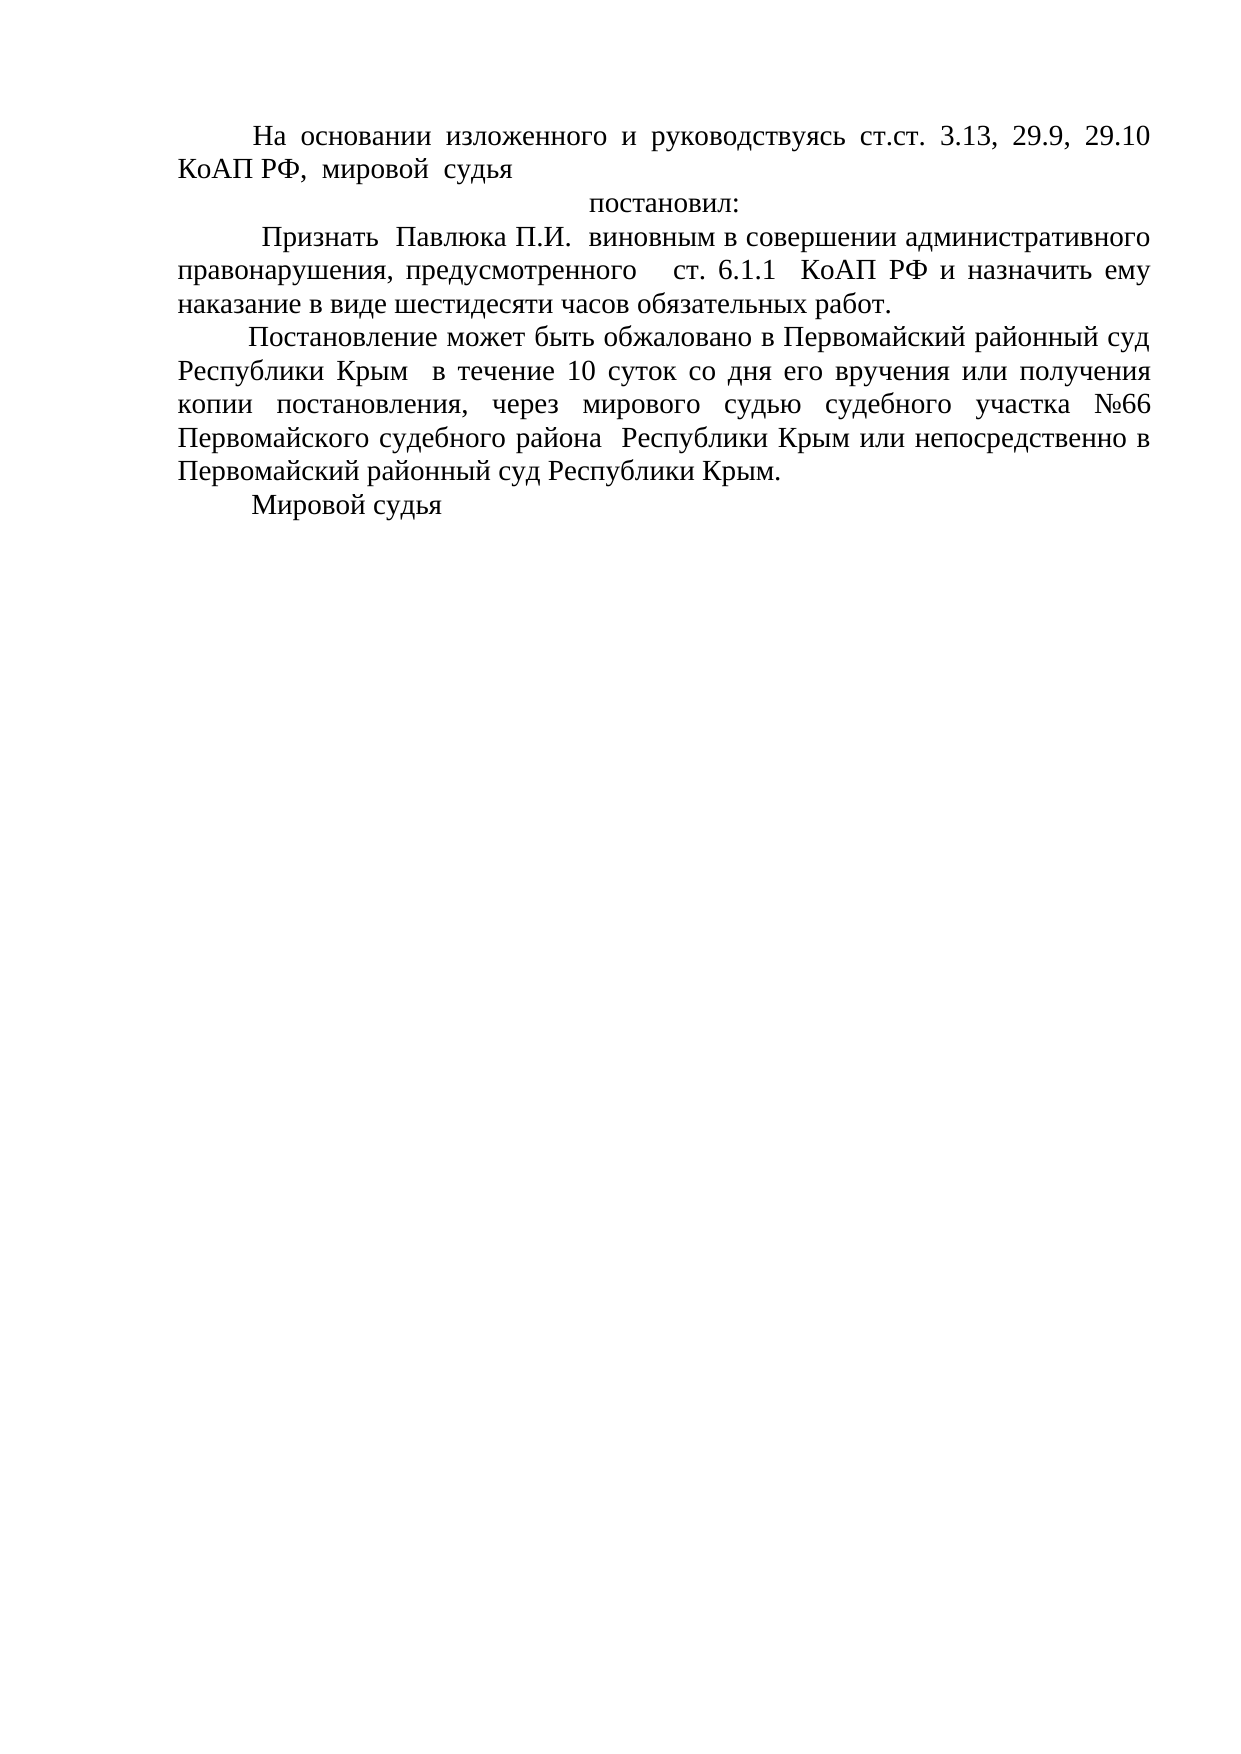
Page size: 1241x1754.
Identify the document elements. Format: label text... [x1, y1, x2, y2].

text Мировой судья [177, 487, 1152, 521]
text На основании изложенного и руководствуясь ст.ст. 3.13, 29.9, 29.10 КоАП РФ, мировой судья [177, 118, 1152, 185]
text Признать Павлюка П.И. виновным в совершении административного правонарушения, предусмотренного ст. 6.1.1 КоАП РФ и назначить ему наказание в виде шестидесяти часов обязательных работ. [177, 219, 1152, 319]
text Постановление может быть обжаловано в Первомайский районный суд Республики Крым в течение 10 суток со дня его вручения или получения копии постановления, через мирового судью судебного участка №66 Первомайского судебного района Республики Крым или непосредственно в Первомайский районный суд Республики Крым. [177, 319, 1152, 487]
text постановил: [177, 185, 1152, 219]
